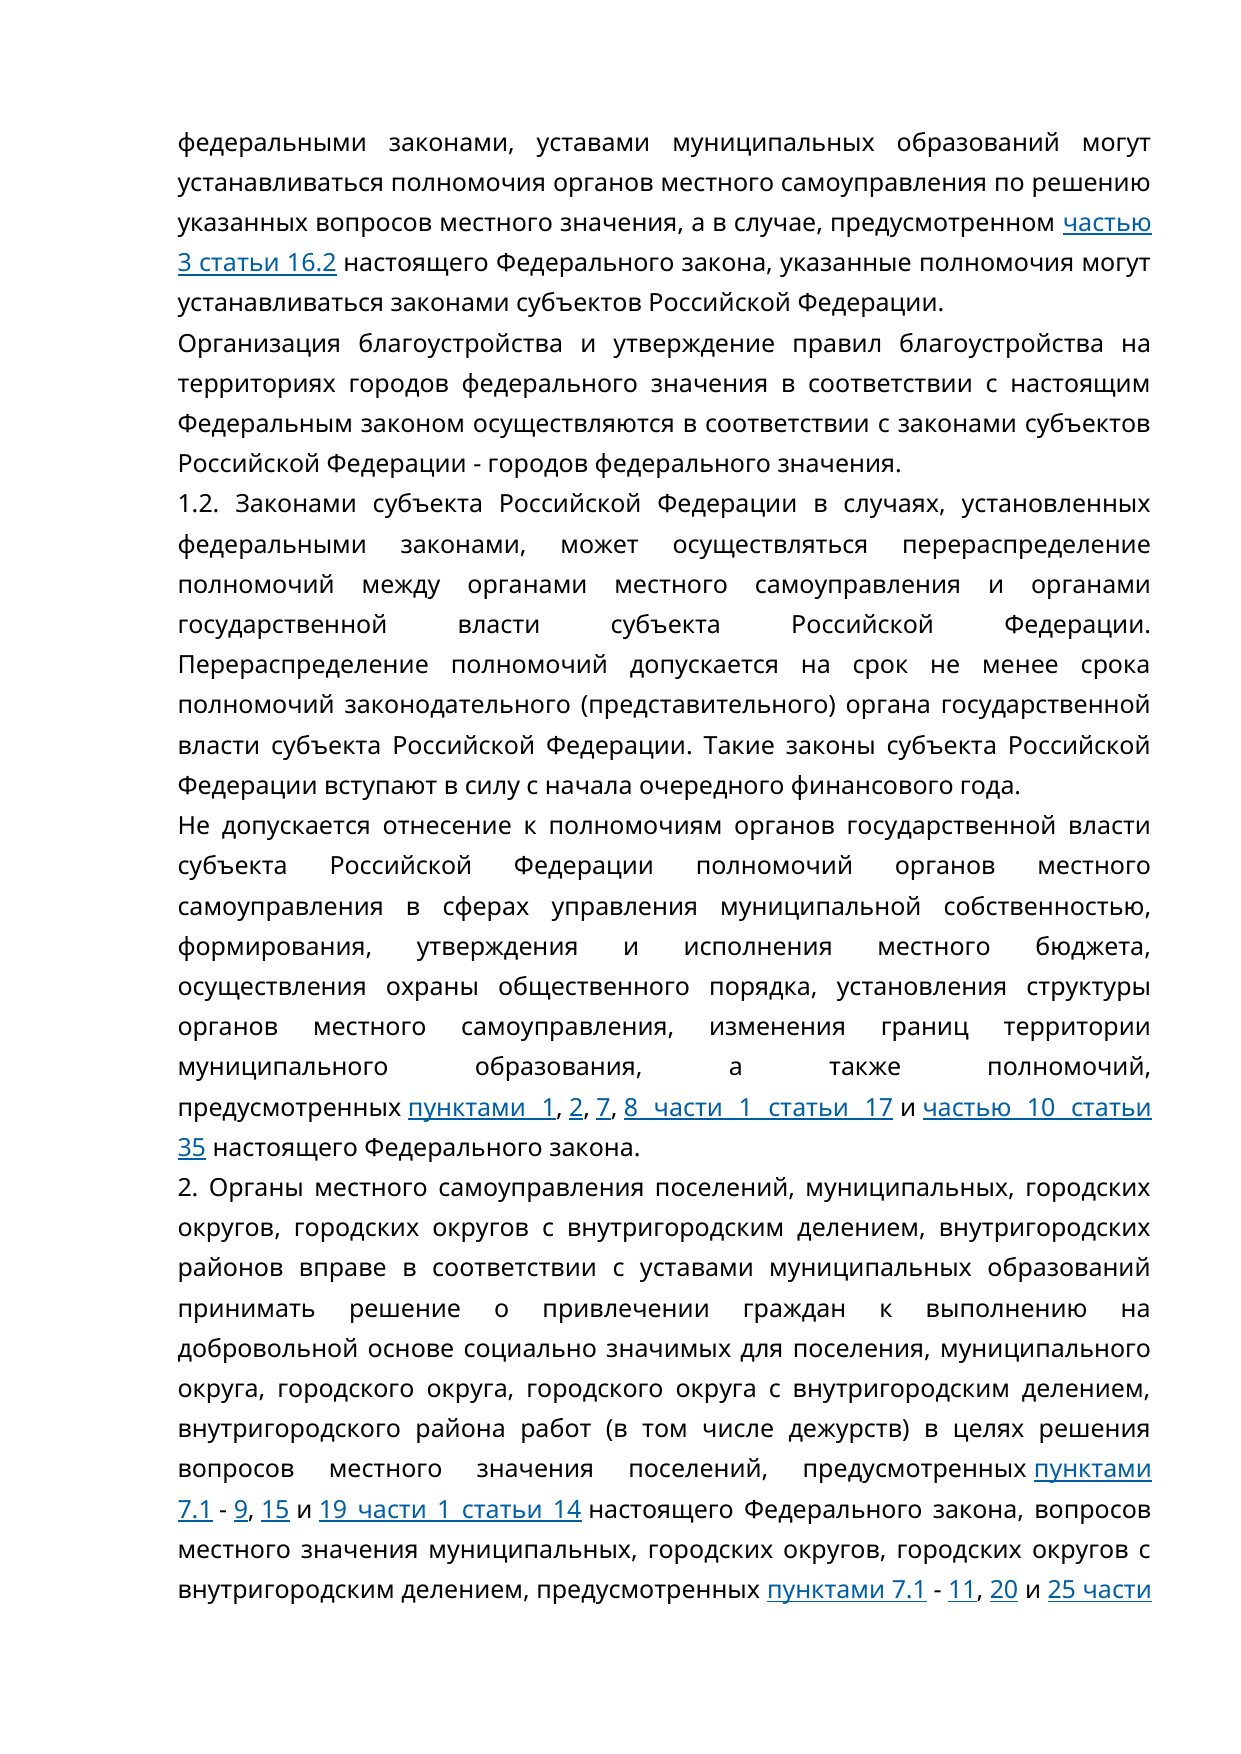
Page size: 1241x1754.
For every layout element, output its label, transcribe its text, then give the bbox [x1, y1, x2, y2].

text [177, 118, 1152, 319]
text Организация благоустройства и утверждение правил благоустройства на территориях городов федерального значения в соответствии с настоящим Федеральным законом осуществляются в соответствии с законами субъектов Российской Федерации - городов федерального значения. [177, 319, 1152, 480]
text 1.2. Законами субъекта Российской Федерации в случаях, установленных федеральными законами, может осуществляться перераспределение полномочий между органами местного самоуправления и органами государственной власти субъекта Российской Федерации. Перераспределение полномочий допускается на срок не менее срока полномочий законодательного (представительного) органа государственной власти субъекта Российской Федерации. Такие законы субъекта Российской Федерации вступают в силу с начала очередного финансового года. [177, 480, 1152, 802]
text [177, 1163, 1152, 1606]
text Не допускается отнесение к полномочиям органов государственной власти субъекта Российской Федерации полномочий органов местного самоуправления в сферах управления муниципальной собственностью, формирования, утверждения и исполнения местного бюджета, осуществления охраны общественного порядка, установления структуры органов местного самоуправления, изменения границ территории муниципального образования, а также полномочий, предусмотренных пунктами 1, 2, 7, 8 части 1 статьи 17 и частью 10 статьи 35 настоящего Федерального закона. [177, 802, 1152, 1163]
